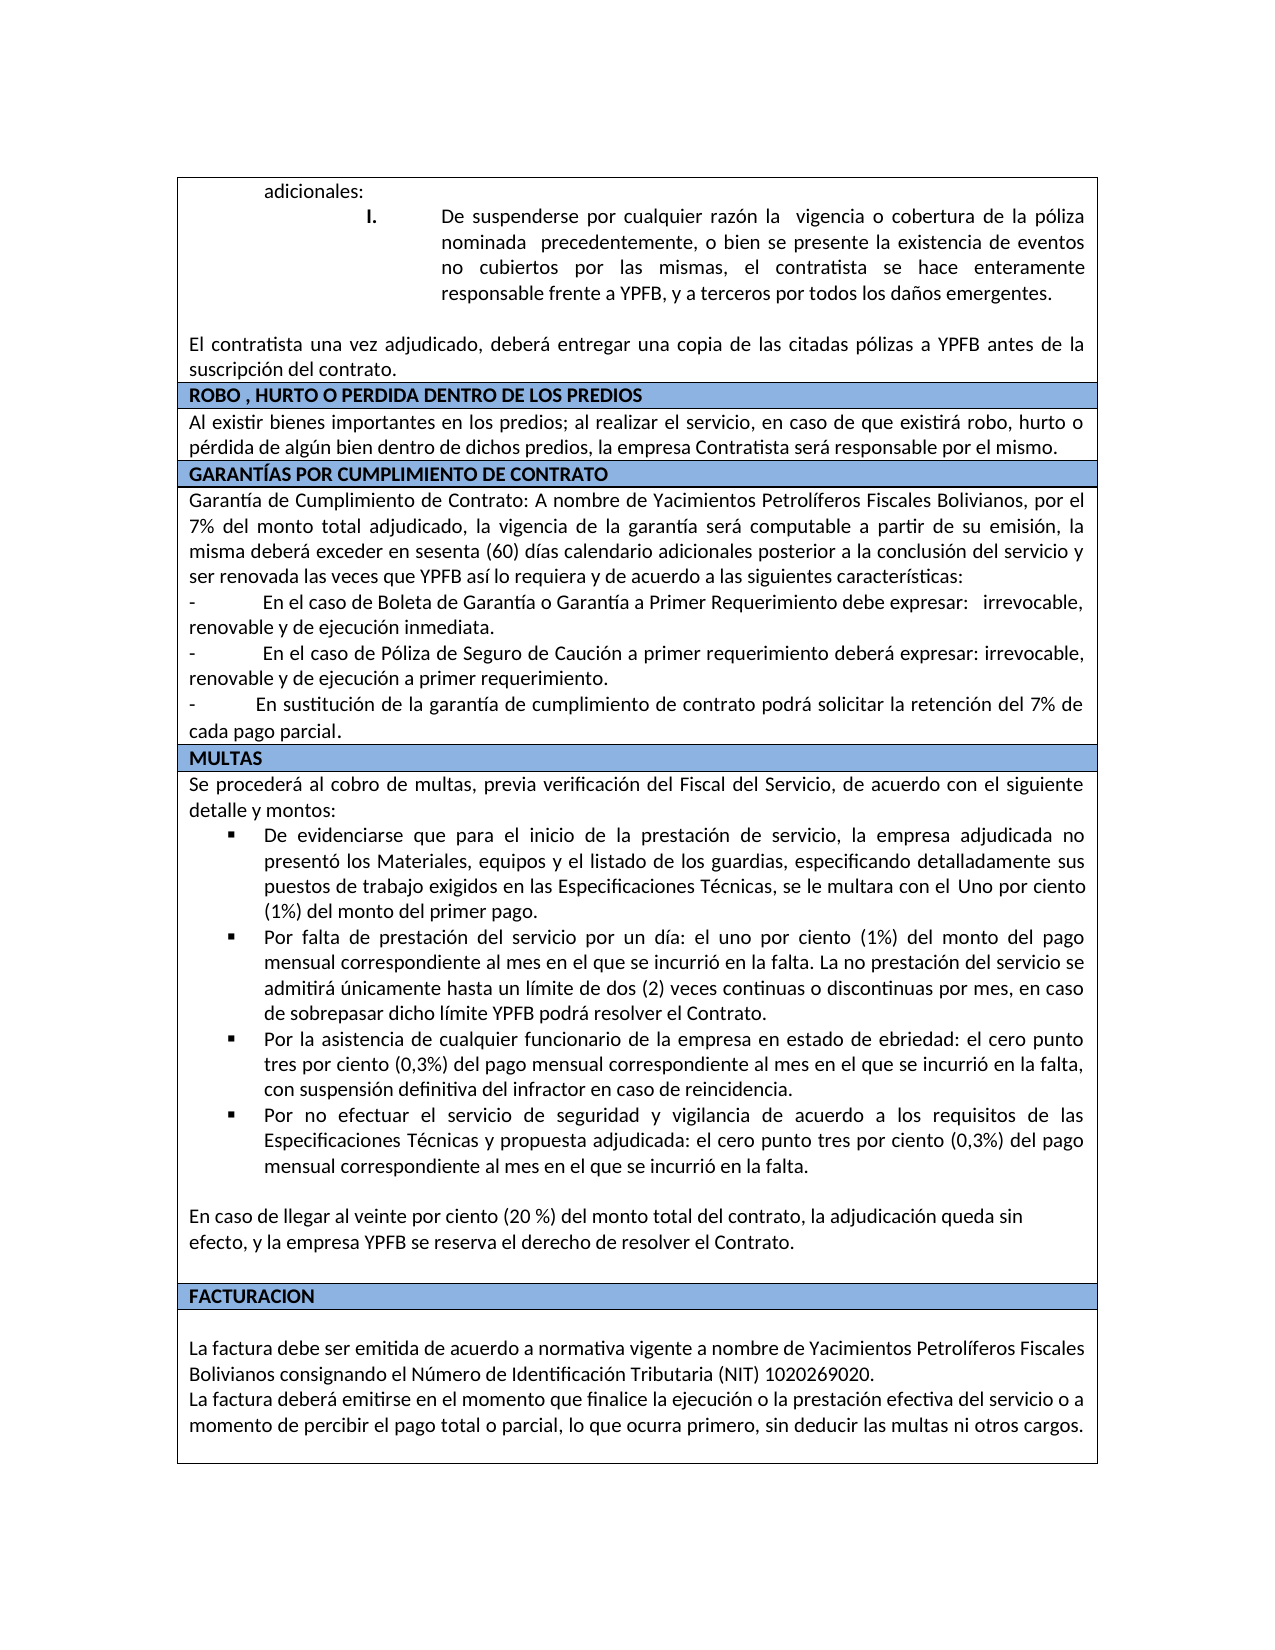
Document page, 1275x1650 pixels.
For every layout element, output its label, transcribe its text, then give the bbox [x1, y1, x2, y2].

table_cell FACTURACION [178, 1284, 1097, 1309]
table_cell MULTAS [178, 745, 1097, 771]
table_cell Se procederá al cobro de multas, previa verificación del Fiscal del Servicio, de acuerdo con el siguiente detalle y montos: De evidenciarse que para el inicio de la prestación de servicio, la empresa adjudicada no presentó los Materiales, equipos y el listado de los guardias, especificando detalladamente sus puestos de trabajo exigidos en las Especificaciones Técnicas, se le multara con el Uno por ciento (1%) del monto del primer pago. Por falta de prestación del servicio por un día: el uno por ciento (1%) del monto del pago mensual correspondiente al mes en el que se incurrió en la falta. La no prestación del servicio se admitirá únicamente hasta un límite de dos (2) veces continuas o discontinuas por mes, en caso de sobrepasar dicho límite YPFB podrá resolver el Contrato. Por la asistencia de cualquier funcionario de la empresa en estado de ebriedad: el cero punto tres por ciento (0,3%) del pago mensual correspondiente al mes en el que se incurrió en la falta, con suspensión definitiva del infractor en caso de reincidencia. Por no efectuar el servicio de seguridad y vigilancia de acuerdo a los requisitos de las Especificaciones Técnicas y propuesta adjudicada: el cero punto tres por ciento (0,3%) del pago mensual correspondiente al mes en el que se incurrió en la falta. En caso de llegar al veinte por ciento (20 %) del monto total del contrato, la adjudicación queda sin efecto, y la empresa YPFB se reserva el derecho de resolver el Contrato. [178, 772, 1097, 1283]
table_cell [178, 1310, 1097, 1463]
table_cell Garantía de Cumplimiento de Contrato: A nombre de Yacimientos Petrolíferos Fiscales Bolivianos, por el 7% del monto total adjudicado, la vigencia de la garantía será computable a partir de su emisión, la misma deberá exceder en sesenta (60) días calendario adicionales posterior a la conclusión del servicio y ser renovada las veces que YPFB así lo requiera y de acuerdo a las siguientes características: - En el caso de Boleta de Garantía o Garantía a Primer Requerimiento debe expresar: irrevocable, renovable y de ejecución inmediata. - En el caso de Póliza de Seguro de Caución a primer requerimiento deberá expresar: irrevocable, renovable y de ejecución a primer requerimiento. - En sustitución de la garantía de cumplimiento de contrato podrá solicitar la retención del 7% de cada pago parcial. [178, 488, 1097, 744]
table_cell GARANTÍAS POR CUMPLIMIENTO DE CONTRATO [178, 461, 1097, 486]
table_cell Al existir bienes importantes en los predios; al realizar el servicio, en caso de que existirá robo, hurto o pérdida de algún bien dentro de dichos predios, la empresa Contratista será responsable por el mismo. [178, 409, 1097, 460]
table_cell ROBO , HURTO O PERDIDA DENTRO DE LOS PREDIOS [178, 383, 1097, 408]
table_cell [178, 178, 1097, 382]
